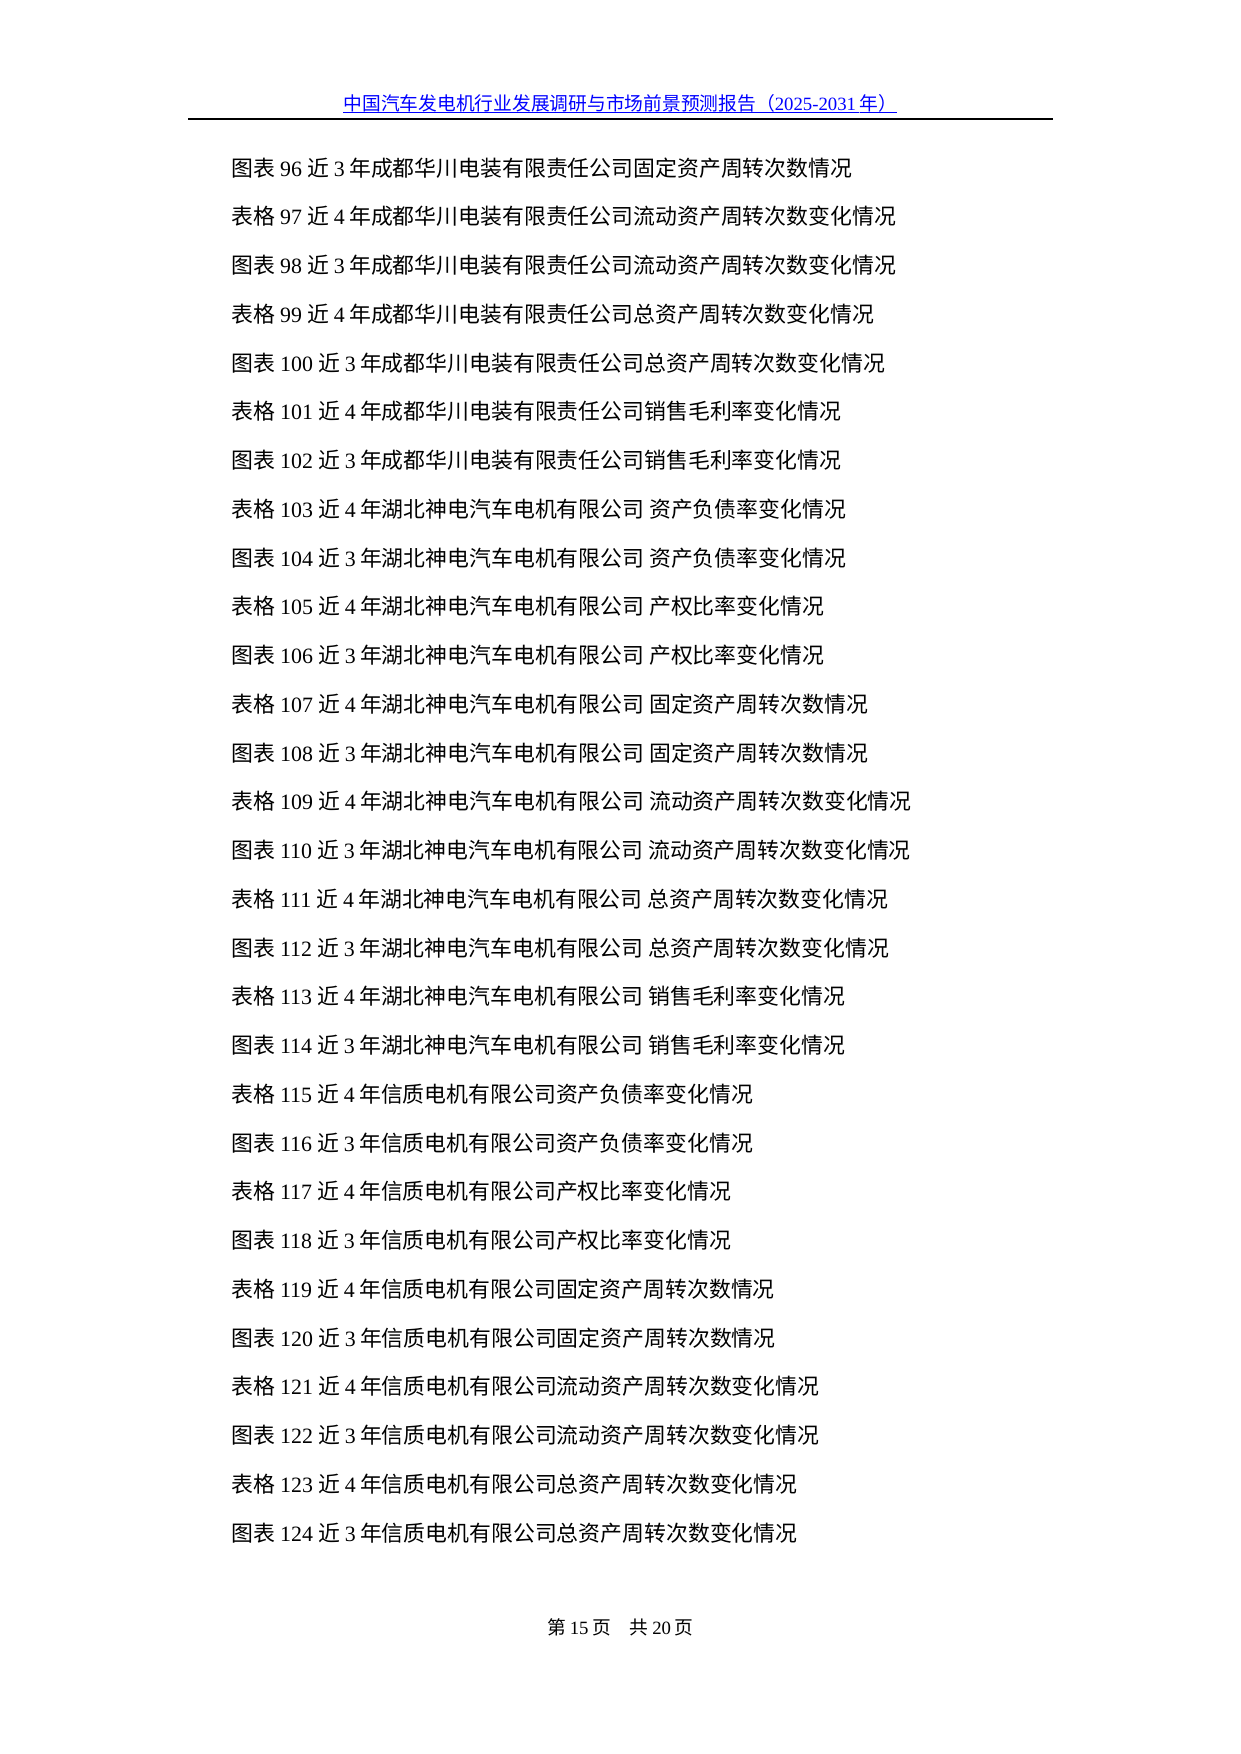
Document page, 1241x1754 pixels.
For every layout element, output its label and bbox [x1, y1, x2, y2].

text [187, 150, 1053, 1548]
